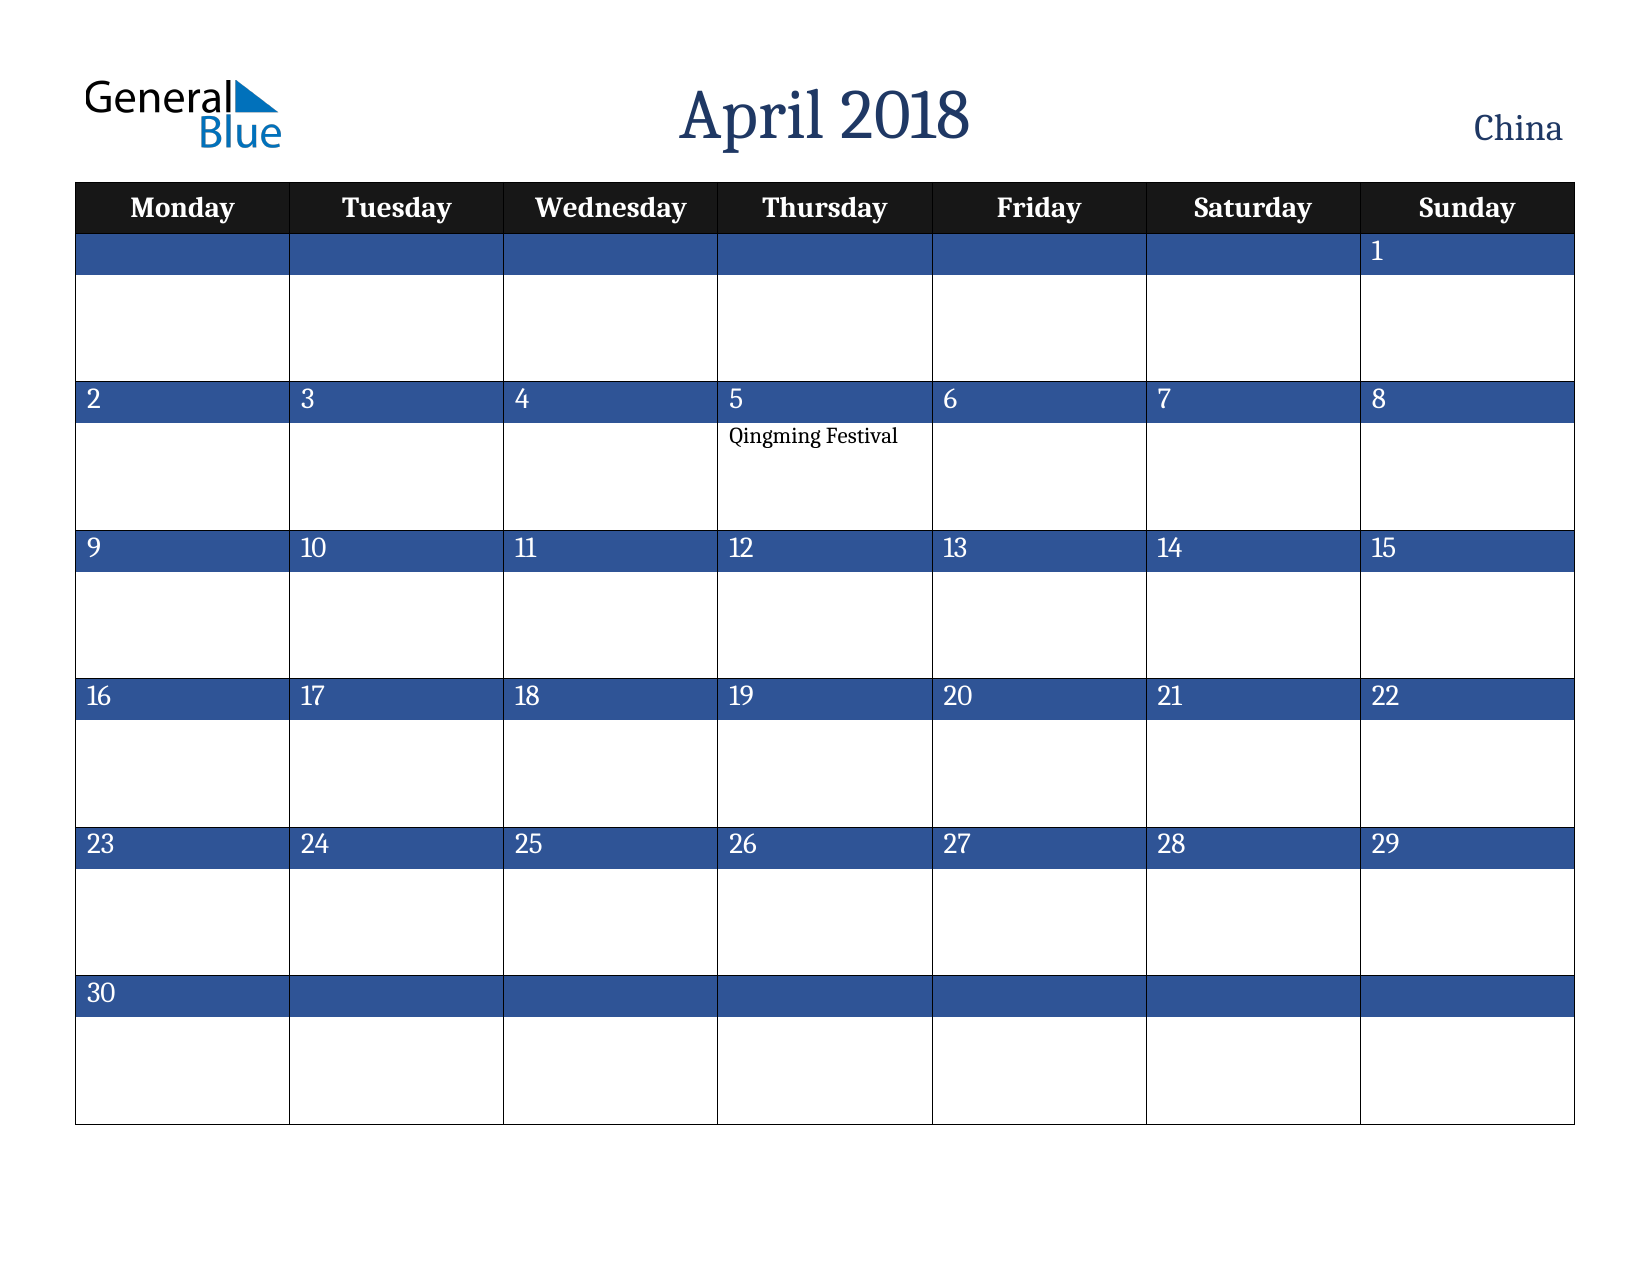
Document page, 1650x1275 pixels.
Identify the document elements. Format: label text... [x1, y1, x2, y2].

table_cell [76, 275, 289, 381]
table_cell 6 [933, 382, 1146, 423]
table_cell [76, 572, 289, 678]
table_cell [933, 275, 1146, 381]
table_cell [504, 572, 717, 678]
table_cell 4 [504, 382, 717, 423]
table_cell 8 [1361, 382, 1574, 423]
table_cell [1361, 1017, 1574, 1123]
table_cell [718, 976, 932, 1017]
table_cell [1361, 572, 1574, 678]
table_cell 11 [504, 531, 717, 572]
table_cell 14 [1147, 531, 1360, 572]
table_cell [1361, 275, 1574, 381]
table_cell [504, 275, 717, 381]
table_cell [933, 423, 1146, 530]
table_cell 1 [1361, 234, 1574, 275]
table_cell [1361, 720, 1574, 827]
table_header China [1146, 75, 1574, 182]
table_cell Thursday [718, 183, 932, 233]
table_cell [1147, 275, 1360, 381]
table_cell [933, 720, 1146, 827]
table_cell [933, 572, 1146, 678]
table_cell [1147, 234, 1360, 275]
table_cell [718, 234, 932, 275]
table_cell [504, 869, 717, 975]
table_cell Wednesday [504, 183, 717, 233]
table_cell 27 [933, 828, 1146, 869]
table_cell 24 [290, 828, 503, 869]
table_cell 28 [1147, 828, 1360, 869]
table_cell Monday [76, 183, 289, 233]
table_cell [504, 720, 717, 827]
table_cell [1361, 869, 1574, 975]
picture [86, 80, 281, 148]
table_cell [76, 423, 289, 530]
table_header [76, 75, 503, 182]
table_cell 18 [504, 679, 717, 720]
table_cell [1147, 869, 1360, 975]
table_cell [718, 869, 932, 975]
table_cell [290, 234, 503, 275]
table_cell 22 [1361, 679, 1574, 720]
table_cell 23 [76, 828, 289, 869]
table_cell [76, 869, 289, 975]
table_cell [290, 869, 503, 975]
table_cell [504, 423, 717, 530]
table_cell [1361, 976, 1574, 1017]
table_cell [76, 720, 289, 827]
table_cell [76, 234, 289, 275]
table_cell [290, 976, 503, 1017]
table_cell [1147, 572, 1360, 678]
table_cell 25 [504, 828, 717, 869]
table_cell Qingming Festival [718, 423, 932, 530]
table_cell 10 [290, 531, 503, 572]
table_cell 9 [76, 531, 289, 572]
table_header April 2018 [504, 75, 1146, 182]
table_cell [718, 720, 932, 827]
table_cell [718, 275, 932, 381]
table_cell 16 [76, 679, 289, 720]
table_cell [718, 1017, 932, 1123]
table_cell [933, 234, 1146, 275]
table_cell [933, 869, 1146, 975]
table_cell 13 [933, 531, 1146, 572]
table_cell [1147, 720, 1360, 827]
table_cell [504, 976, 717, 1017]
table_cell 30 [76, 976, 289, 1017]
table_cell 20 [933, 679, 1146, 720]
table_cell 12 [718, 531, 932, 572]
table_cell Saturday [1147, 183, 1360, 233]
table_cell [1147, 423, 1360, 530]
table_cell 26 [718, 828, 932, 869]
table_cell [504, 1017, 717, 1123]
table_cell [933, 1017, 1146, 1123]
table_cell [290, 275, 503, 381]
table_cell [290, 720, 503, 827]
table_cell 5 [718, 382, 932, 423]
table_cell 2 [76, 382, 289, 423]
table_cell [933, 976, 1146, 1017]
table_cell Friday [933, 183, 1146, 233]
table_cell Tuesday [290, 183, 503, 233]
table_cell Sunday [1361, 183, 1574, 233]
table_cell 19 [718, 679, 932, 720]
table_cell [1147, 1017, 1360, 1123]
table_cell [1147, 976, 1360, 1017]
table_cell [290, 423, 503, 530]
table_cell [76, 1017, 289, 1123]
table_cell 17 [290, 679, 503, 720]
table_cell [718, 572, 932, 678]
table_cell 21 [1147, 679, 1360, 720]
table_cell 3 [290, 382, 503, 423]
table_cell [504, 234, 717, 275]
table_cell 29 [1361, 828, 1574, 869]
table_cell 15 [1361, 531, 1574, 572]
table_cell [290, 572, 503, 678]
table_cell 7 [1147, 382, 1360, 423]
table_cell [1361, 423, 1574, 530]
table_cell [290, 1017, 503, 1123]
